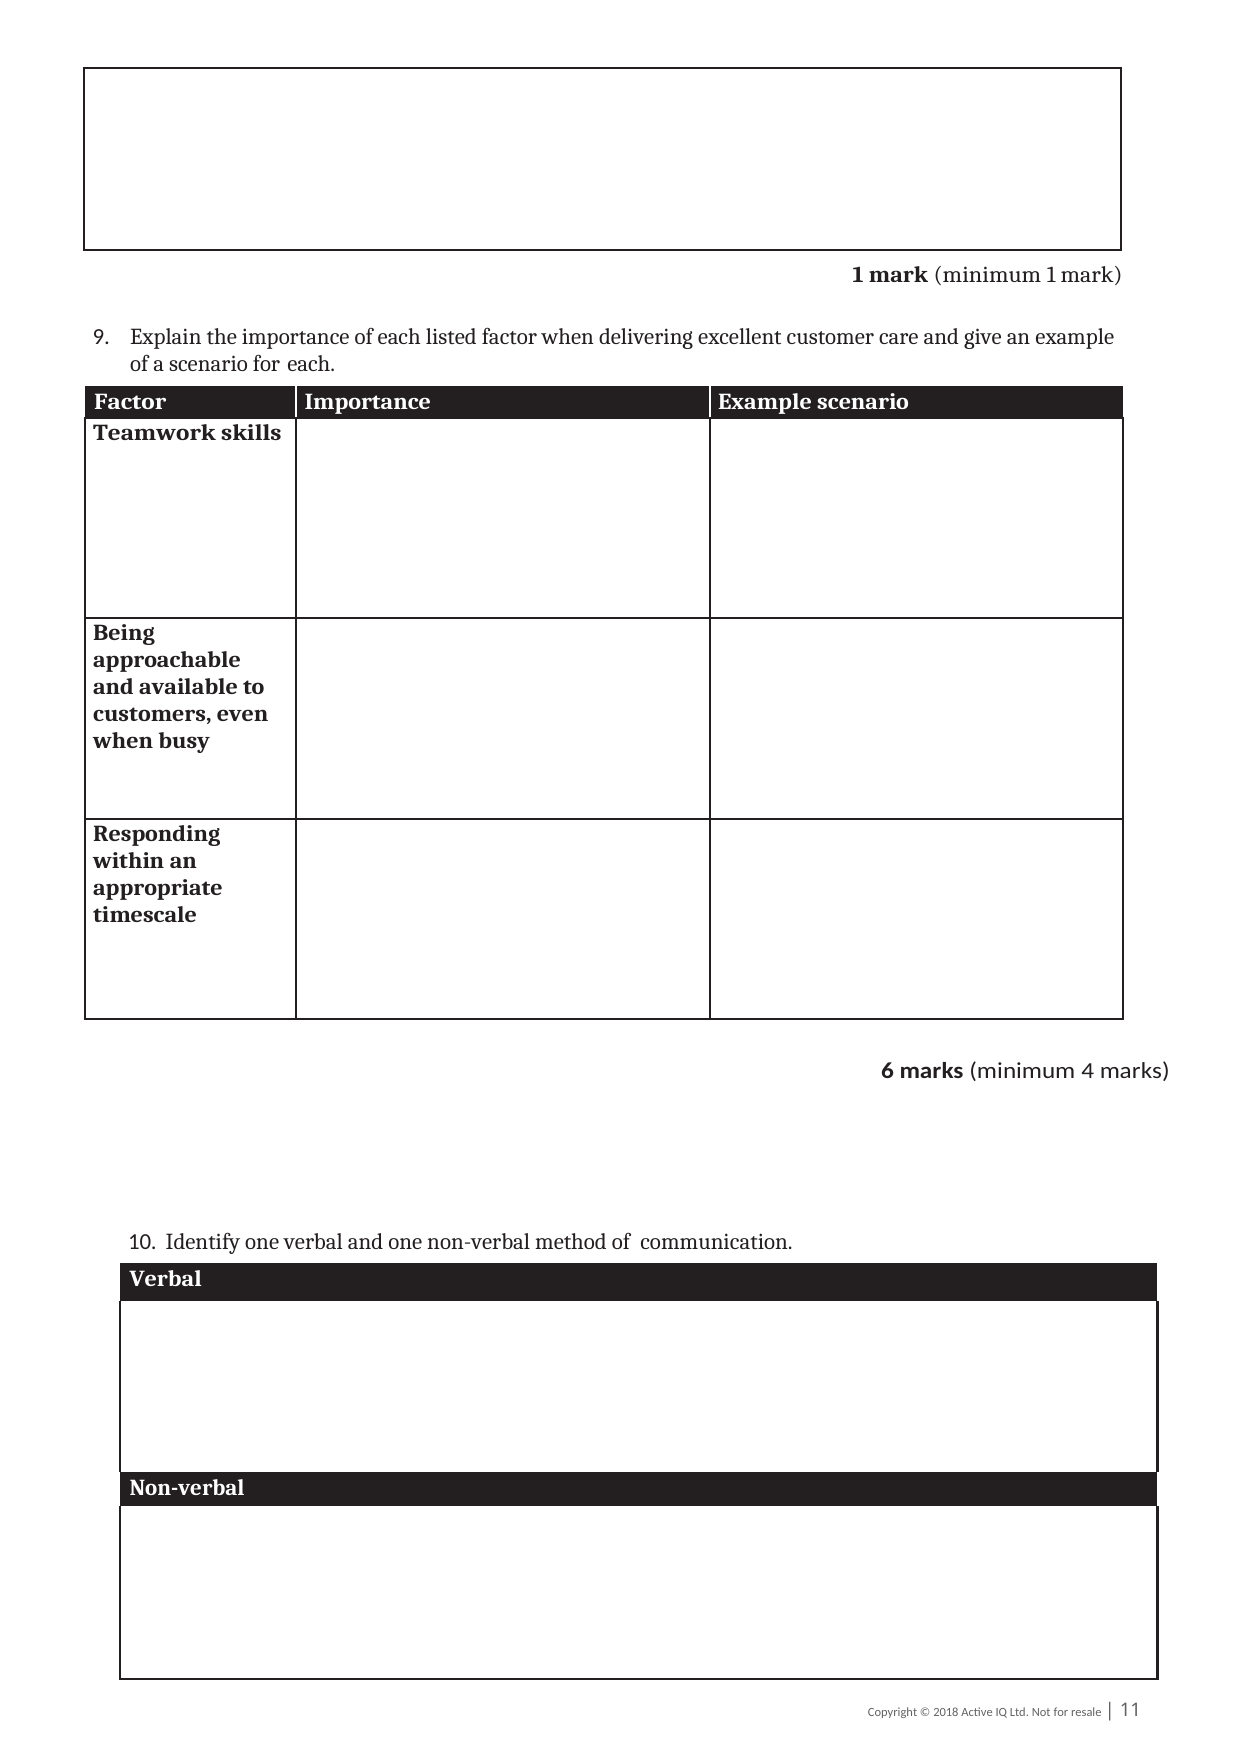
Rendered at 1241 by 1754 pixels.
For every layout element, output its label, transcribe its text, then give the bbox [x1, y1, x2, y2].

table_header Factor [85, 386, 295, 417]
table_cell [297, 820, 709, 1018]
table_cell [297, 419, 709, 617]
table_cell Non-verbal [120, 1472, 1157, 1506]
table_cell [121, 1506, 1156, 1678]
text 1 mark (minimum 1 mark) [71, 262, 1122, 288]
table_cell [711, 419, 1122, 617]
table_cell Teamwork skills [86, 419, 295, 617]
table_cell [121, 1301, 1156, 1472]
table_cell [711, 619, 1122, 817]
list Explain the importance of each listed factor when delivering excellent customer care and give an example of a scenario for each. [92, 322, 1122, 377]
text 6 marks (minimum 4 marks) [73, 1056, 1169, 1084]
table_cell Being approachable and available to customers, even when busy [86, 619, 295, 817]
table_cell Responding within an appropriate timescale [86, 820, 295, 1018]
table_header Verbal [120, 1263, 1157, 1301]
table_header Example scenario [711, 386, 1123, 417]
table_header Importance [297, 386, 709, 417]
table_header [85, 69, 1120, 249]
list Identify one verbal and one non-verbal method of communication. [128, 1227, 1169, 1256]
table_cell [711, 820, 1122, 1018]
table_cell [297, 619, 709, 817]
